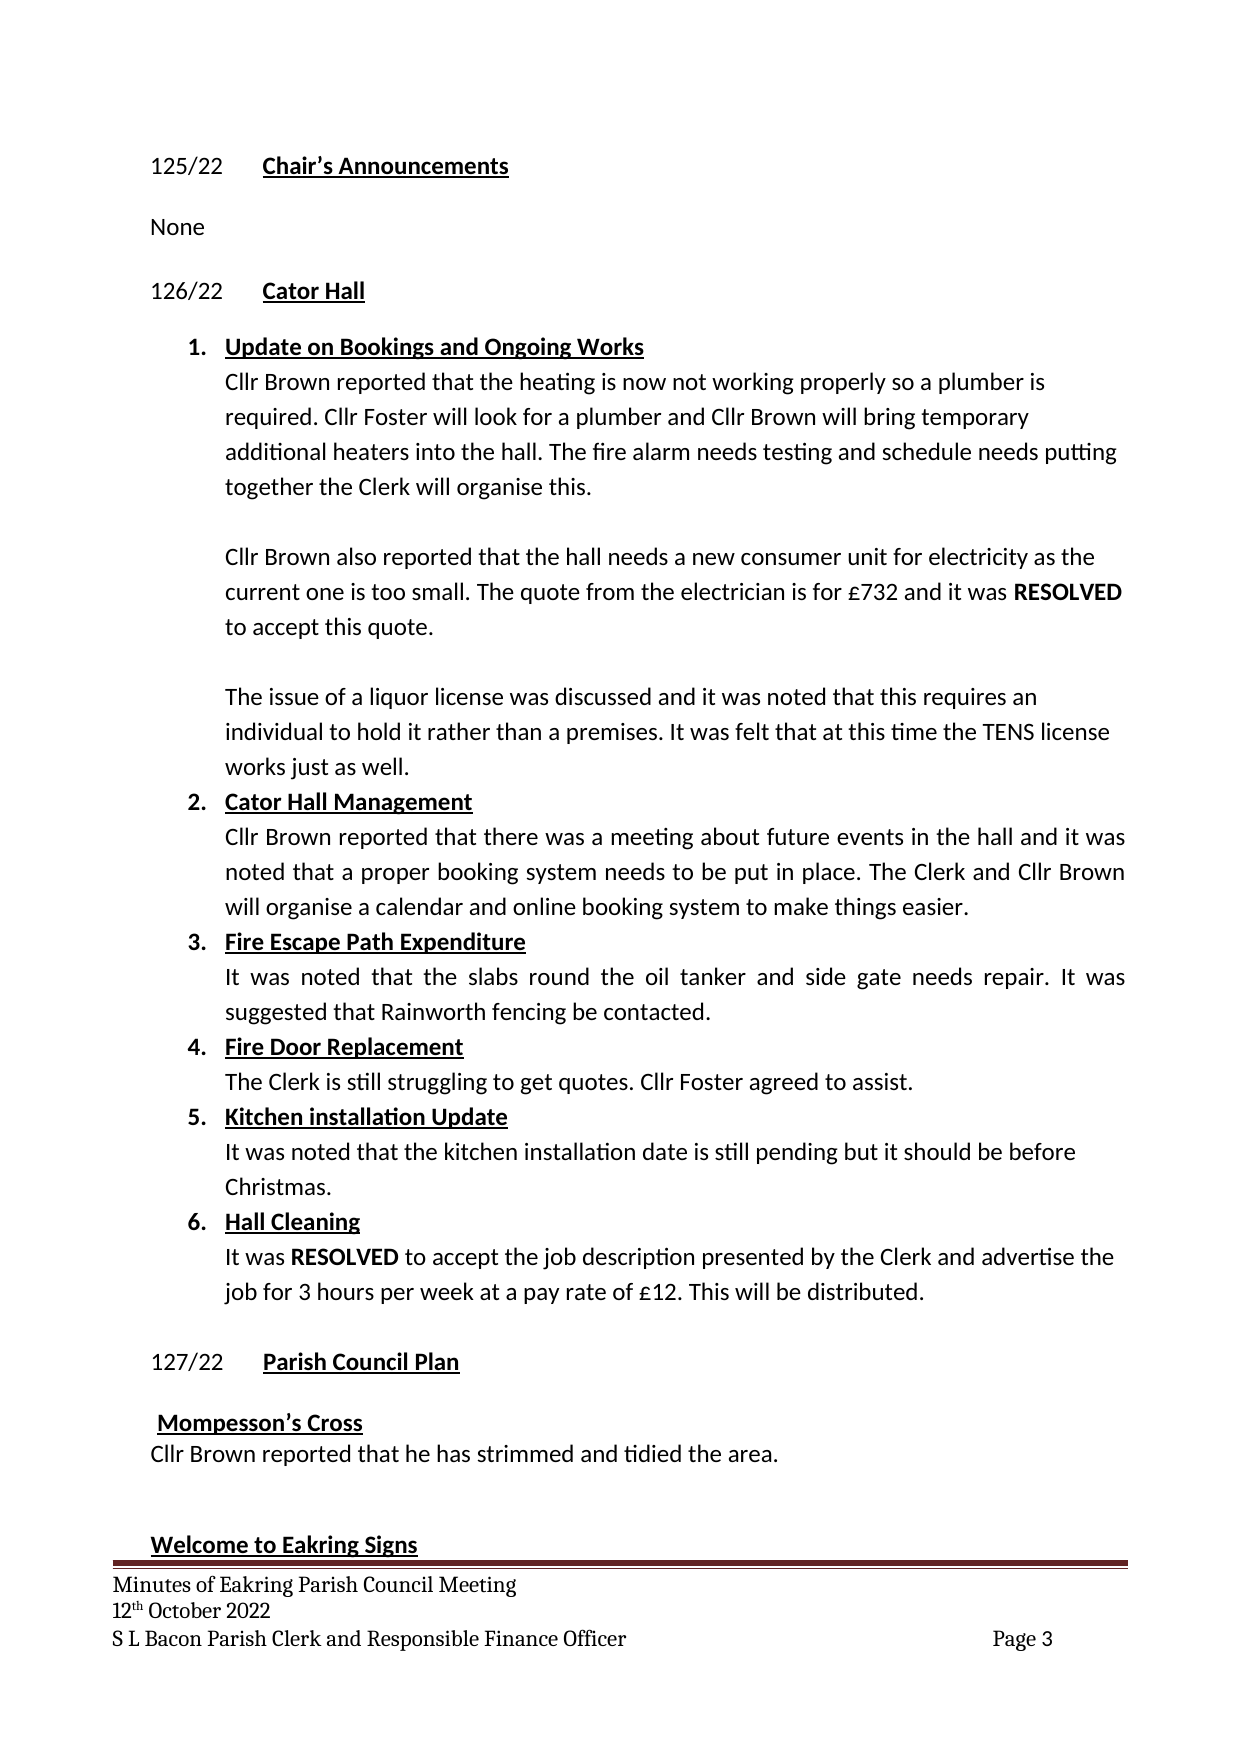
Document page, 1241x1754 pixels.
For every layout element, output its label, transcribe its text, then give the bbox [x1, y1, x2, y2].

list Cllr Brown reported that the heating is now not working properly so a plumber is required. Cllr Foster will look for a plumber and Cllr Brown will bring temporary additional heaters into the hall. The fire alarm needs testing and schedule needs putting together the Clerk will organise this. [225, 366, 1128, 502]
list The issue of a liquor license was discussed and it was noted that this requires an individual to hold it rather than a premises. It was felt that at this time the TENS license works just as well. [225, 681, 1128, 782]
list Cllr Brown reported that there was a meeting about future events in the hall and it was noted that a proper booking system needs to be put in place. The Clerk and Cllr Brown will organise a calendar and online booking system to make things easier. [225, 821, 1128, 922]
text Welcome to Eakring Signs [112, 1529, 1128, 1560]
list Cllr Brown reported that he has strimmed and tidied the area. [150, 1438, 1128, 1468]
list It was noted that the slabs round the oil tanker and side gate needs repair. It was suggested that Rainworth fencing be contacted. [225, 961, 1128, 1027]
list Fire Door Replacement [187, 1031, 1128, 1062]
list It was RESOLVED to accept the job description presented by the Clerk and advertise the job for 3 hours per week at a pay rate of £12. This will be distributed. [225, 1241, 1128, 1307]
list Update on Bookings and Ongoing Works [187, 331, 1128, 362]
list It was noted that the kitchen installation date is still pending but it should be before Christmas. [225, 1136, 1128, 1202]
list Cator Hall Management [187, 786, 1128, 817]
text 125/22 Chair’s Announcements None [150, 150, 1128, 242]
list Mompesson’s Cross [157, 1407, 1128, 1438]
list Hall Cleaning [187, 1206, 1128, 1237]
list 127/22 Parish Council Plan [150, 1346, 1128, 1377]
text 126/22 Cator Hall [112, 276, 1128, 306]
list The Clerk is still struggling to get quotes. Cllr Foster agreed to assist. [225, 1066, 1128, 1097]
list Fire Escape Path Expenditure [187, 926, 1128, 957]
list Cllr Brown also reported that the hall needs a new consumer unit for electricity as the current one is too small. The quote from the electrician is for £732 and it was RESOLVED to accept this quote. [225, 541, 1128, 642]
list Kitchen installation Update [187, 1101, 1128, 1132]
